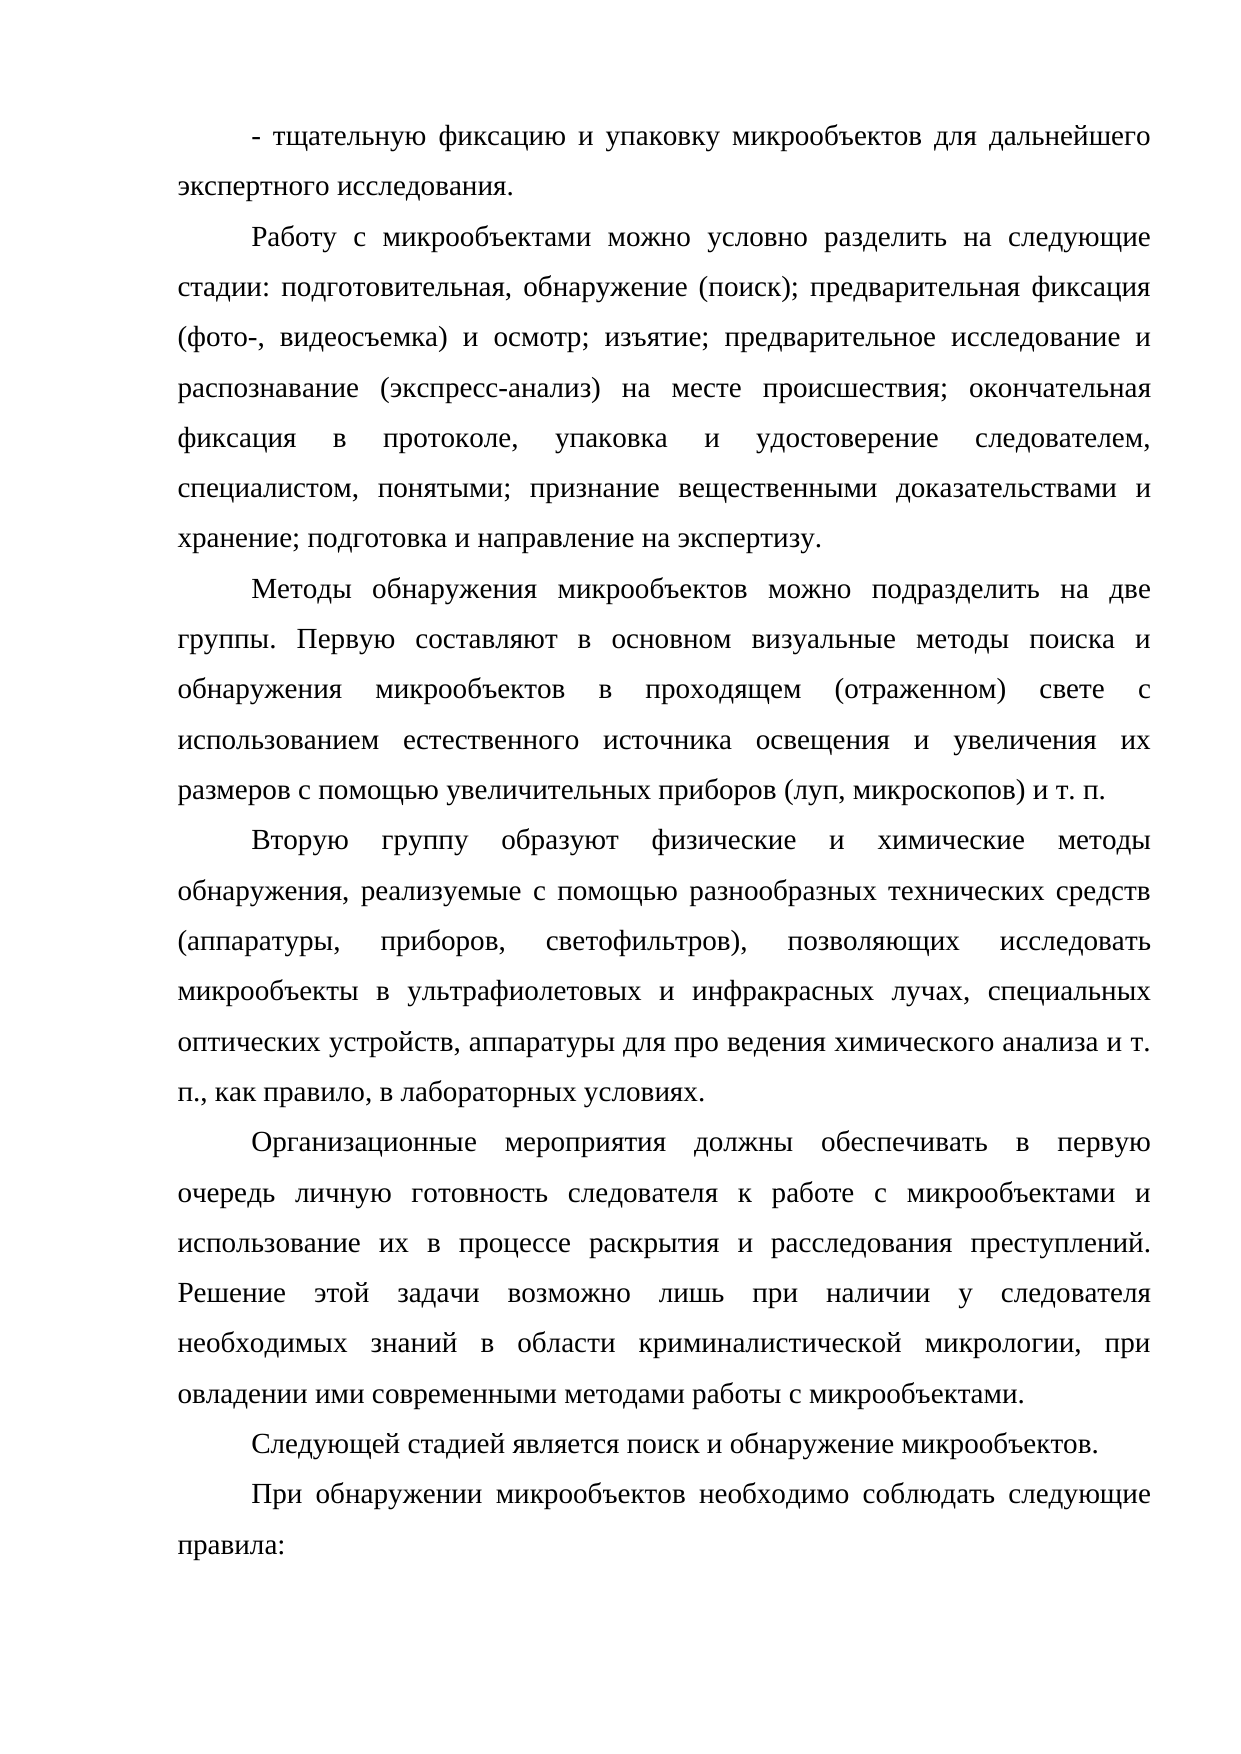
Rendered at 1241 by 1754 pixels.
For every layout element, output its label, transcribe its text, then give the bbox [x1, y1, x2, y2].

text При обнаружении микрообъектов необходимо соблюдать следующие правила: [177, 1477, 1152, 1560]
text Следующей стадией является поиск и обнаружение микрообъектов. [177, 1426, 1152, 1460]
text Организационные мероприятия должны обеспечивать в первую очередь личную готовность следователя к работе с микрообъектами и использование их в процессе раскрытия и расследования преступлений. Решение этой задачи возможно лишь при наличии у следователя необходимых знаний в области криминалистической микрологии, при овладении ими современными методами работы с микрообъектами. [177, 1124, 1152, 1409]
text Методы обнаружения микрообъектов можно подразделить на две группы. Первую составляют в основном визуальные методы поиска и обнаружения микрообъектов в проходящем (отражeннoм) свете с использованием естественного источника освещения и увеличения их размеров с помощью увеличительных приборов (луп, микроскопов) и т. п. [177, 571, 1152, 806]
text Работу с микрообъектами можно условно разделить на следующие стадии: подготовительная, обнаружение (поиск); предварительная фиксация (фото-, видеосъемка) и осмотр; изъятие; предварительное исследование и распознавание (экспресс-анализ) на месте происшествия; окончательная фиксация в протоколе, упаковка и удостоверение следователем, специалистом, понятыми; признание вещественными доказательствами и хранение; подготовка и направление на экспертизу. [177, 219, 1152, 554]
text - тщательную фиксацию и упаковку микрообъектов для дальнейшего экспертного исследования. [177, 118, 1152, 202]
text Вторую группу образуют физические и химические методы обнаружения, реализуемые с помощью разнообразных технических средств (аппаратуры, приборов, светофильтров), позволяющих исследовать микрообъекты в ультрафиолетовых и инфракрасных лучах, специальных оптических устройств, аппаратуры для про ведения химического анализа и т. п., как правило, в лабораторных условиях. [177, 822, 1152, 1108]
